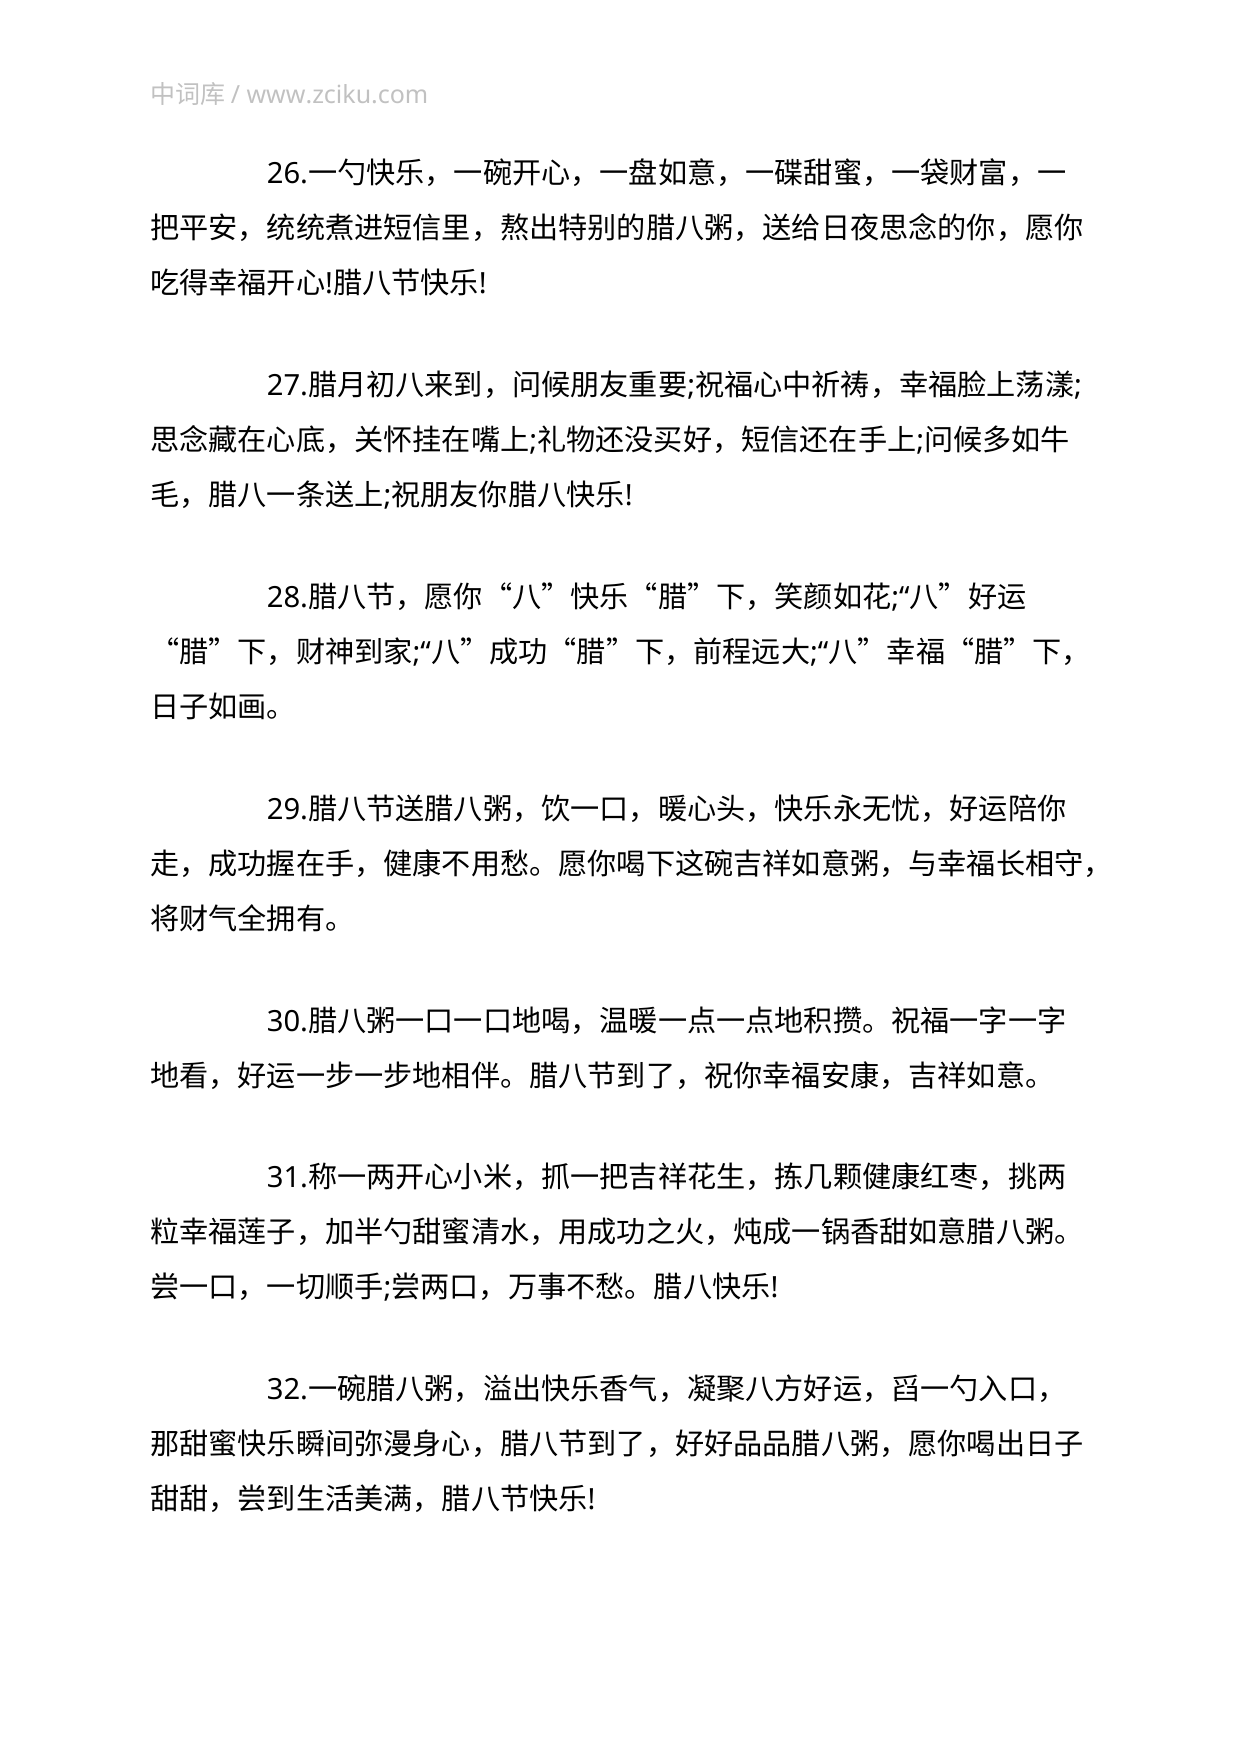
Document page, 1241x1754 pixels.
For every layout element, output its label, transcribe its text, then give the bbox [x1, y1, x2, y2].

text 30.腊八粥一口一口地喝，温暖一点一点地积攒。祝福一字一字地看，好运一步一步地相伴。腊八节到了，祝你幸福安康，吉祥如意。 [150, 997, 1090, 1094]
text 29.腊八节送腊八粥，饮一口，暖心头，快乐永无忧，好运陪你走，成功握在手，健康不用愁。愿你喝下这碗吉祥如意粥，与幸福长相守，将财气全拥有。 [150, 786, 1090, 938]
text 28.腊八节，愿你“八”快乐“腊”下，笑颜如花;“八”好运“腊”下，财神到家;“八”成功“腊”下，前程远大;“八”幸福“腊”下，日子如画。 [150, 574, 1090, 726]
text 27.腊月初八来到，问候朋友重要;祝福心中祈祷，幸福脸上荡漾;思念藏在心底，关怀挂在嘴上;礼物还没买好，短信还在手上;问候多如牛毛，腊八一条送上;祝朋友你腊八快乐! [150, 362, 1090, 514]
text 32.一碗腊八粥，溢出快乐香气，凝聚八方好运，舀一勺入口，那甜蜜快乐瞬间弥漫身心，腊八节到了，好好品品腊八粥，愿你喝出日子甜甜，尝到生活美满，腊八节快乐! [150, 1366, 1090, 1518]
text 31.称一两开心小米，抓一把吉祥花生，拣几颗健康红枣，挑两粒幸福莲子，加半勺甜蜜清水，用成功之火，炖成一锅香甜如意腊八粥。尝一口，一切顺手;尝两口，万事不愁。腊八快乐! [150, 1154, 1090, 1306]
text 26.一勺快乐，一碗开心，一盘如意，一碟甜蜜，一袋财富，一把平安，统统煮进短信里，熬出特别的腊八粥，送给日夜思念的你，愿你吃得幸福开心!腊八节快乐! [150, 150, 1090, 302]
